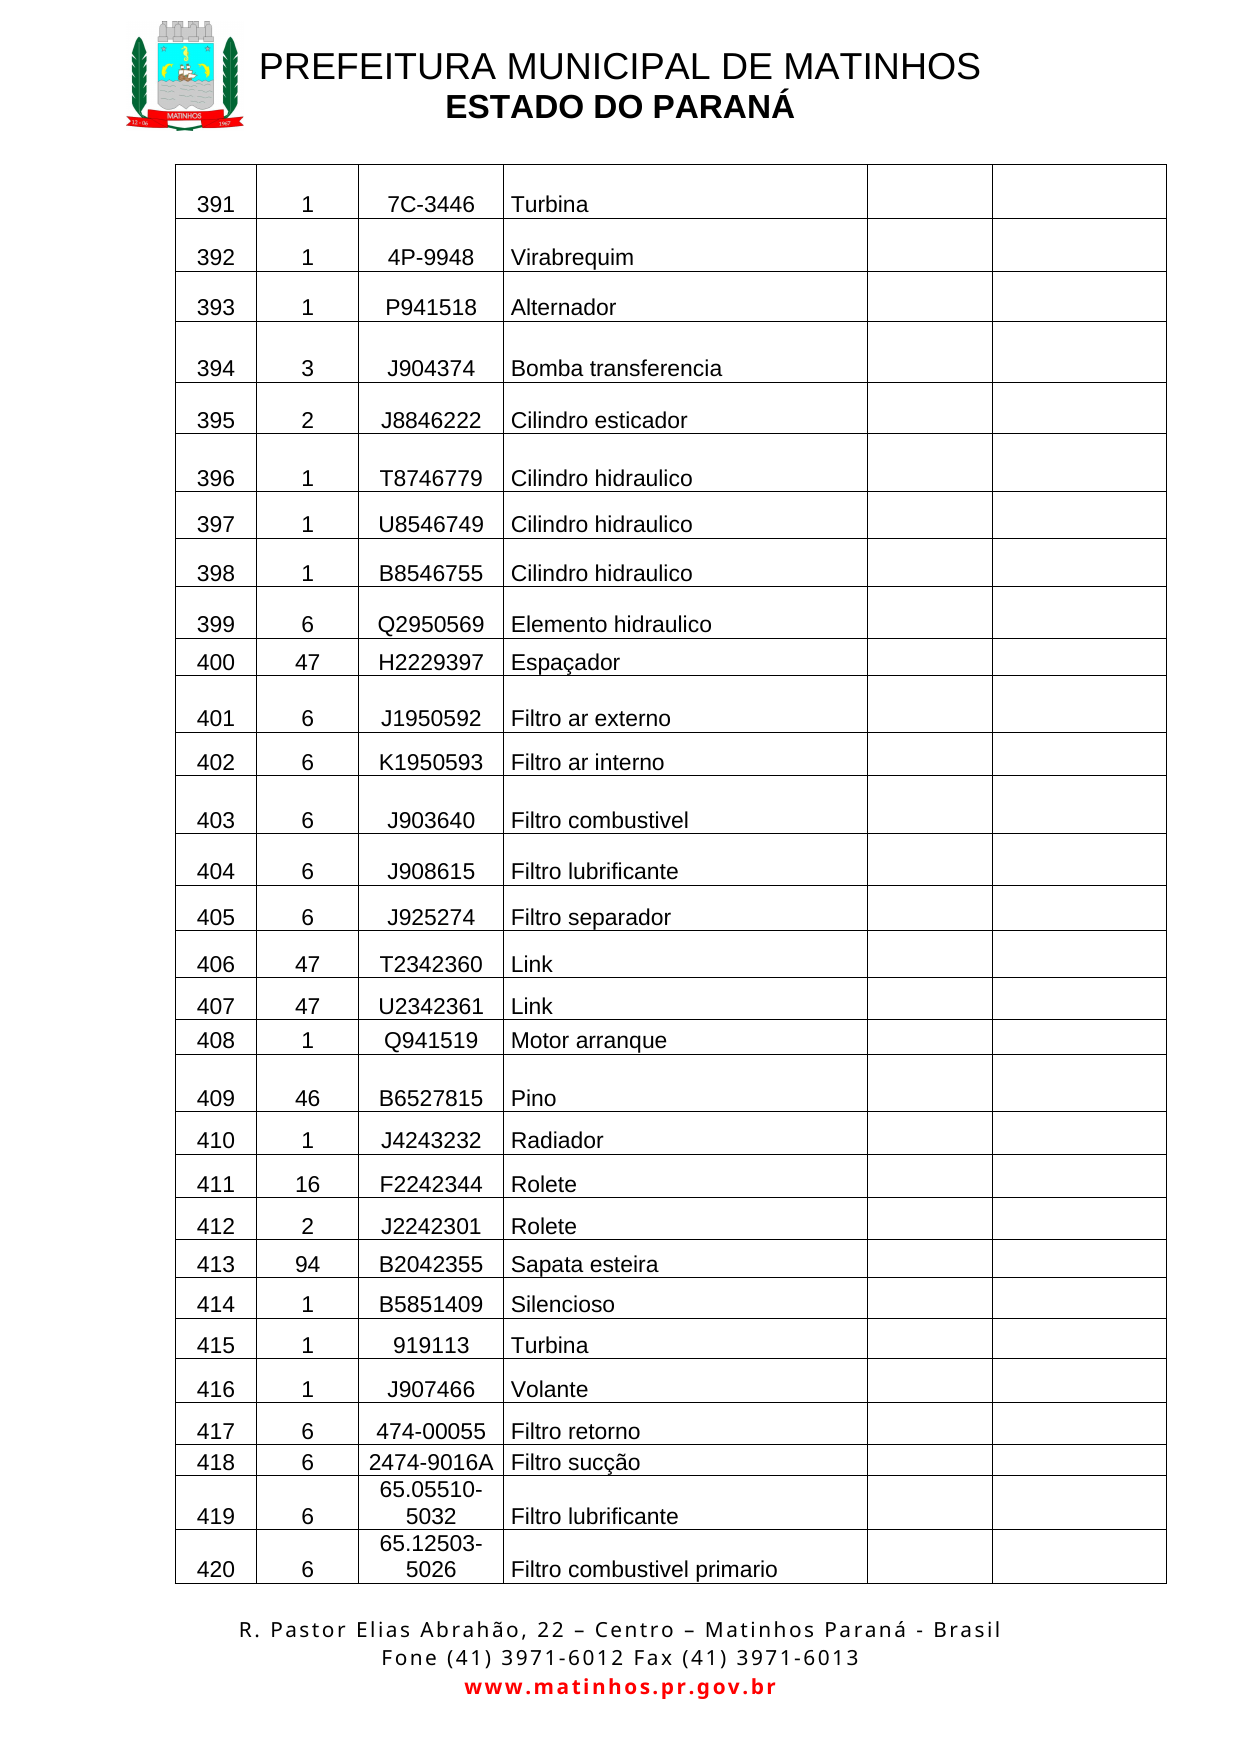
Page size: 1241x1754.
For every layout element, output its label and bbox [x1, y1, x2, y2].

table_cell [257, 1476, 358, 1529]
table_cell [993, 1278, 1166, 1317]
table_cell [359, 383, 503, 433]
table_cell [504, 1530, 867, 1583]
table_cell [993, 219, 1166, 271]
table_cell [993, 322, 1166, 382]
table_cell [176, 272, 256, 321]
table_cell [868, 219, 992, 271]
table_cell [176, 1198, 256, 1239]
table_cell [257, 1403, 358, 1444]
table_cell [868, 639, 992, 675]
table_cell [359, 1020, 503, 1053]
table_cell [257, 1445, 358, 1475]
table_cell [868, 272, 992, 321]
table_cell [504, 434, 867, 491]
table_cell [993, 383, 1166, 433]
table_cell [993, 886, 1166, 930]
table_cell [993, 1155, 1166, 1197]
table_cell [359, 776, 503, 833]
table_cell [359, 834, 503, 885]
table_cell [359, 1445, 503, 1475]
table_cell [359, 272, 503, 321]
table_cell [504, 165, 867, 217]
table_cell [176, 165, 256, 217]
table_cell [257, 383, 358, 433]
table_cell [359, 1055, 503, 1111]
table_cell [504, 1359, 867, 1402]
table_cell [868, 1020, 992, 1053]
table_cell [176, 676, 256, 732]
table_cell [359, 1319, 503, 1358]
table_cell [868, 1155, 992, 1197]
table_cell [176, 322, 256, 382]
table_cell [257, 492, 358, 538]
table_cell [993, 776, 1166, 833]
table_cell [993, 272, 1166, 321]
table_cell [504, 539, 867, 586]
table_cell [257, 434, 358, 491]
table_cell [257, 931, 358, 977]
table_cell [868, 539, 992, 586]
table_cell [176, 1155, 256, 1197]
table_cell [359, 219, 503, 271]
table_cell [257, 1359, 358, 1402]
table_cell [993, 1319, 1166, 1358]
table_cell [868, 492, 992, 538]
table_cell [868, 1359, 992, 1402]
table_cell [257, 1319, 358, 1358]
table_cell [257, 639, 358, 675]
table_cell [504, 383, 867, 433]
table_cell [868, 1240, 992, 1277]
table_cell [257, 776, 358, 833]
picture [126, 21, 244, 131]
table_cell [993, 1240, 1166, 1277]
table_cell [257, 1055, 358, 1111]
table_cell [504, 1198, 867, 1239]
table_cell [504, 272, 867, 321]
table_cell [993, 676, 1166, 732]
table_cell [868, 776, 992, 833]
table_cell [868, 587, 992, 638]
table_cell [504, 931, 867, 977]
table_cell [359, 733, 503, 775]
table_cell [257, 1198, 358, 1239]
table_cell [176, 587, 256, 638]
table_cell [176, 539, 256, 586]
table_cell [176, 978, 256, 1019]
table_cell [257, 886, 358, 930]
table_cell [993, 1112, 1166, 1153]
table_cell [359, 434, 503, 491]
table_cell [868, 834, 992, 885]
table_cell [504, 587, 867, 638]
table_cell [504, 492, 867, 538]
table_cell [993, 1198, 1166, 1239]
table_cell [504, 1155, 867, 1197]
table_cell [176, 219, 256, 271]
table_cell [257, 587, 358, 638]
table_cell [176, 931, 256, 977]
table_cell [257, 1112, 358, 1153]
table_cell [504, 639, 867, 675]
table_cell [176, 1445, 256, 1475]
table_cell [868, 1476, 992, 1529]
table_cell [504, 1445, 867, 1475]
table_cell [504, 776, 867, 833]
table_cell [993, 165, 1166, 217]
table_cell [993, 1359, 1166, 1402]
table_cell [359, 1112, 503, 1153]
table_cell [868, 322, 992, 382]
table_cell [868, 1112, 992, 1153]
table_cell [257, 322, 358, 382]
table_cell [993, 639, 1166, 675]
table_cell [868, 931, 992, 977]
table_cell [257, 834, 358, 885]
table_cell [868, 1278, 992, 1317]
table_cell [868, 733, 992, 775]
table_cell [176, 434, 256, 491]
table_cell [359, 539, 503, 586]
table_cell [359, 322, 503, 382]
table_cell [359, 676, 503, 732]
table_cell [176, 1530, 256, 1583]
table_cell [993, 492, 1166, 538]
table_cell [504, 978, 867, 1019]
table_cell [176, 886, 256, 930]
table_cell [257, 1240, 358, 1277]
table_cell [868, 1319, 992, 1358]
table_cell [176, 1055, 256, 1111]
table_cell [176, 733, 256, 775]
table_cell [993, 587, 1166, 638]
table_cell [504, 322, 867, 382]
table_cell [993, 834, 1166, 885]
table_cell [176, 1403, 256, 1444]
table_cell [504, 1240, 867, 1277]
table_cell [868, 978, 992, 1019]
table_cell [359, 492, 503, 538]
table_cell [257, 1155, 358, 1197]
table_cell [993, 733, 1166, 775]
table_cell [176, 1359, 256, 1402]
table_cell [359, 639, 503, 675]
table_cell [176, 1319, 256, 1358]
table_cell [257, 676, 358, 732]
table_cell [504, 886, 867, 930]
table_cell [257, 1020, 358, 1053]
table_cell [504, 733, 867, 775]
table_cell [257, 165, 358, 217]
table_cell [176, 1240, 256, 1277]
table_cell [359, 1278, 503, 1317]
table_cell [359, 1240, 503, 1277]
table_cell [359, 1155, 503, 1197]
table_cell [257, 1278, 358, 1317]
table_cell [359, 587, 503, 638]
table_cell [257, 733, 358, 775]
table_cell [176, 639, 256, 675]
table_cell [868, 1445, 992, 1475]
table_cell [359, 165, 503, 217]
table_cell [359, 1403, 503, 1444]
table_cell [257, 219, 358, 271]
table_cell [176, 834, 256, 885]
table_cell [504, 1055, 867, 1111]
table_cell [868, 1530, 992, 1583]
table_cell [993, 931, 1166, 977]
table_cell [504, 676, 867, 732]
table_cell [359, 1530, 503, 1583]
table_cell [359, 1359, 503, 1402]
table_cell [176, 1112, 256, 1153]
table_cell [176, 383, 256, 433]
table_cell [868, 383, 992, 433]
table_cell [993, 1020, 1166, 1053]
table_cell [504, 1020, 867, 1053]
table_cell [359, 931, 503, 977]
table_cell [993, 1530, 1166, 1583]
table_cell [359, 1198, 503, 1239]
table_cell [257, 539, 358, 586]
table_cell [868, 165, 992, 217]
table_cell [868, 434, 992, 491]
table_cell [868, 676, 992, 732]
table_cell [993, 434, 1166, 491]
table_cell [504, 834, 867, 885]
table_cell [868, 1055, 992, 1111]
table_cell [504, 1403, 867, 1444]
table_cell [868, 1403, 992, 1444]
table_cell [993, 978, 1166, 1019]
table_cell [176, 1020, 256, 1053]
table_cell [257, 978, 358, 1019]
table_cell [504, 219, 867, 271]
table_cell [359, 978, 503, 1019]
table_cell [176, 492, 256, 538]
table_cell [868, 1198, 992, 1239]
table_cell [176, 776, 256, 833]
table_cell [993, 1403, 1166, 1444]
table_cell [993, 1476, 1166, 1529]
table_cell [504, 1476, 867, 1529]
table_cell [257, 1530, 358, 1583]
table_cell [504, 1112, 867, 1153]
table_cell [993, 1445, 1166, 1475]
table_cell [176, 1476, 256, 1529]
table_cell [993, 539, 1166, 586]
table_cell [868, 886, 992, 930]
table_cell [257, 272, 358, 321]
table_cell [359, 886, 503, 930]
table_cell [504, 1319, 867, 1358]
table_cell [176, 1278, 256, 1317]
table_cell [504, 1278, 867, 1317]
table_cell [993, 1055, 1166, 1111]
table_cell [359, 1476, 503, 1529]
